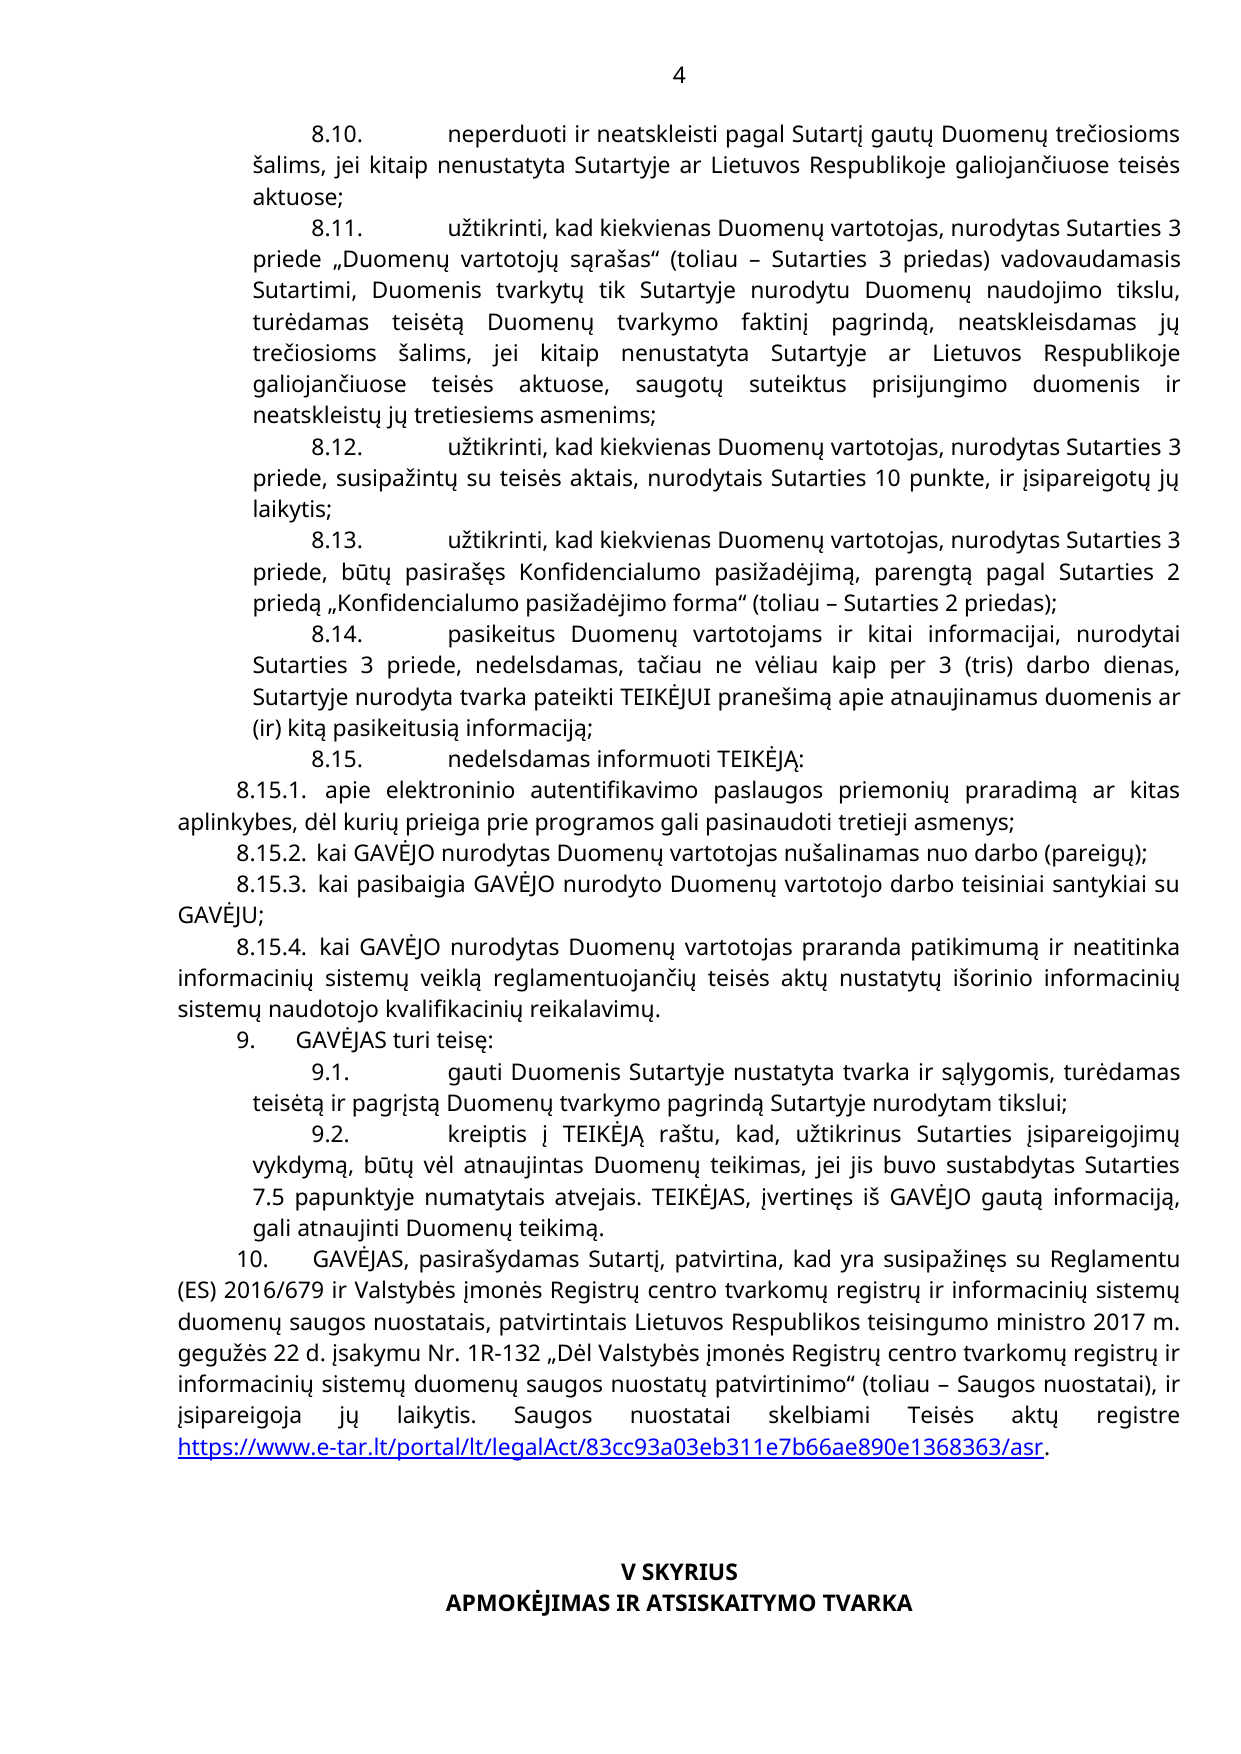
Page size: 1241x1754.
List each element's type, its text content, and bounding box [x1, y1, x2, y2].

list kai pasibaigia GAVĖJO nurodyto Duomenų vartotojo darbo teisiniai santykiai su GAVĖJU; [177, 868, 1181, 931]
list užtikrinti, kad kiekvienas Duomenų vartotojas, nurodytas Sutarties 3 priede, susipažintų su teisės aktais, nurodytais Sutarties 10 punkte, ir įsipareigotų jų laikytis; [252, 431, 1181, 524]
list GAVĖJAS, pasirašydamas Sutartį, patvirtina, kad yra susipažinęs su Reglamentu (ES) 2016/679 ir Valstybės įmonės Registrų centro tvarkomų registrų ir informacinių sistemų duomenų saugos nuostatais, patvirtintais Lietuvos Respublikos teisingumo ministro 2017 m. gegužės 22 d. įsakymu Nr. 1R-132 „Dėl Valstybės įmonės Registrų centro tvarkomų registrų ir informacinių sistemų duomenų saugos nuostatų patvirtinimo“ (toliau – Saugos nuostatai), ir įsipareigoja jų laikytis. Saugos nuostatai skelbiami Teisės aktų registre https://www.e-tar.lt/portal/lt/legalAct/83cc93a03eb311e7b66ae890e1368363/asr. [177, 1243, 1181, 1462]
list nedelsdamas informuoti TEIKĖJĄ: [252, 743, 1181, 774]
list užtikrinti, kad kiekvienas Duomenų vartotojas, nurodytas Sutarties 3 priede „Duomenų vartotojų sąrašas“ (toliau – Sutarties 3 priedas) vadovaudamasis Sutartimi, Duomenis tvarkytų tik Sutartyje nurodytu Duomenų naudojimo tikslu, turėdamas teisėtą Duomenų tvarkymo faktinį pagrindą, neatskleisdamas jų trečiosioms šalims, jei kitaip nenustatyta Sutartyje ar Lietuvos Respublikoje galiojančiuose teisės aktuose, saugotų suteiktus prisijungimo duomenis ir neatskleistų jų tretiesiems asmenims; [252, 212, 1181, 431]
list kai GAVĖJO nurodytas Duomenų vartotojas praranda patikimumą ir neatitinka informacinių sistemų veiklą reglamentuojančių teisės aktų nustatytų išorinio informacinių sistemų naudotojo kvalifikacinių reikalavimų. [177, 931, 1181, 1024]
list apie elektroninio autentifikavimo paslaugos priemonių praradimą ar kitas aplinkybes, dėl kurių prieiga prie programos gali pasinaudoti tretieji asmenys; [177, 774, 1181, 837]
list kreiptis į TEIKĖJĄ raštu, kad, užtikrinus Sutarties įsipareigojimų vykdymą, būtų vėl atnaujintas Duomenų teikimas, jei jis buvo sustabdytas Sutarties 7.5 papunktyje numatytais atvejais. TEIKĖJAS, įvertinęs iš GAVĖJO gautą informaciją, gali atnaujinti Duomenų teikimą. [252, 1118, 1181, 1243]
text V SKYRIUS [177, 1556, 1181, 1587]
list užtikrinti, kad kiekvienas Duomenų vartotojas, nurodytas Sutarties 3 priede, būtų pasirašęs Konfidencialumo pasižadėjimą, parengtą pagal Sutarties 2 priedą „Konfidencialumo pasižadėjimo forma“ (toliau – Sutarties 2 priedas); [252, 524, 1181, 618]
text APMOKĖJIMAS IR ATSISKAITYMO TVARKA [177, 1587, 1181, 1618]
list kai GAVĖJO nurodytas Duomenų vartotojas nušalinamas nuo darbo (pareigų); [177, 837, 1181, 868]
list pasikeitus Duomenų vartotojams ir kitai informacijai, nurodytai Sutarties 3 priede, nedelsdamas, tačiau ne vėliau kaip per 3 (tris) darbo dienas, Sutartyje nurodyta tvarka pateikti TEIKĖJUI pranešimą apie atnaujinamus duomenis ar (ir) kitą pasikeitusią informaciją; [252, 618, 1181, 743]
list GAVĖJAS turi teisę: [177, 1024, 1181, 1056]
list neperduoti ir neatskleisti pagal Sutartį gautų Duomenų trečiosioms šalims, jei kitaip nenustatyta Sutartyje ar Lietuvos Respublikoje galiojančiuose teisės aktuose; [252, 118, 1181, 212]
list gauti Duomenis Sutartyje nustatyta tvarka ir sąlygomis, turėdamas teisėtą ir pagrįstą Duomenų tvarkymo pagrindą Sutartyje nurodytam tikslui; [252, 1056, 1181, 1118]
